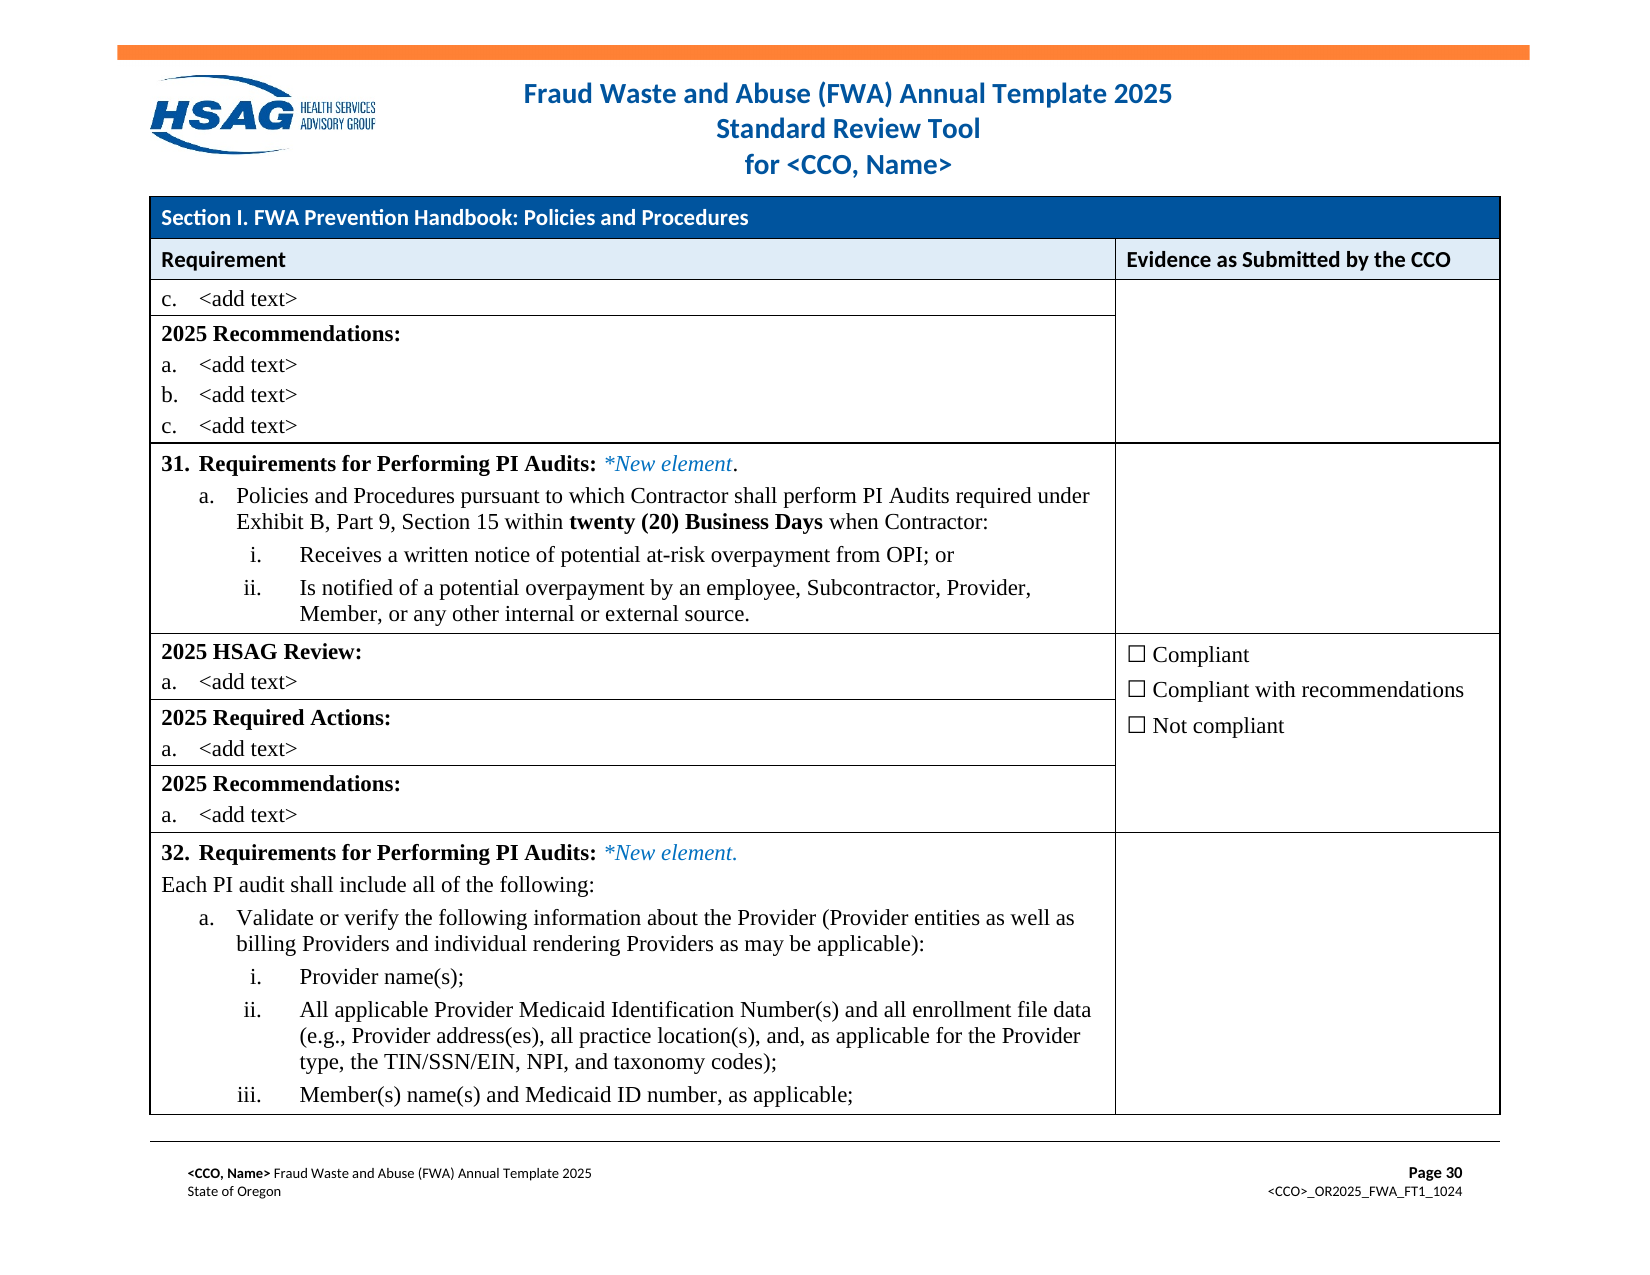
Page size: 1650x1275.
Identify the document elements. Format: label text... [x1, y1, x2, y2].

table_cell Requirement [151, 239, 1115, 279]
table_header Section I. FWA Prevention Handbook: Policies and Procedures [151, 197, 1499, 238]
table_cell Compliant Compliant with recommendations Not compliant [1116, 634, 1499, 832]
table_cell [1116, 833, 1499, 1113]
picture [117, 45, 1530, 67]
picture [150, 75, 375, 156]
table_cell Evidence as Submitted by the CCO [1116, 239, 1499, 279]
table_cell [1116, 444, 1499, 633]
table_cell 2025 Required Actions: <add text> [151, 700, 1115, 765]
table_cell 2025 HSAG Review: <add text> [151, 634, 1115, 699]
table_cell 2025 Required Actions: <add text> <add text> <add text> [151, 280, 1115, 315]
table_cell 2025 Recommendations: <add text> <add text> <add text> [151, 316, 1115, 442]
table_cell Requirements for Performing PI Audits: *New element. Policies and Procedures pursuant to which Contractor shall perform PI Audits required under Exhibit B, Part 9, Section 15 within twenty (20) Business Days when Contractor: Receives a written notice of potential at-risk overpayment from OPI; or Is notified of a potential overpayment by an employee, Subcontractor, Provider, Member, or any other internal or external source. [151, 444, 1115, 633]
table_cell 2025 Recommendations: <add text> [151, 766, 1115, 832]
